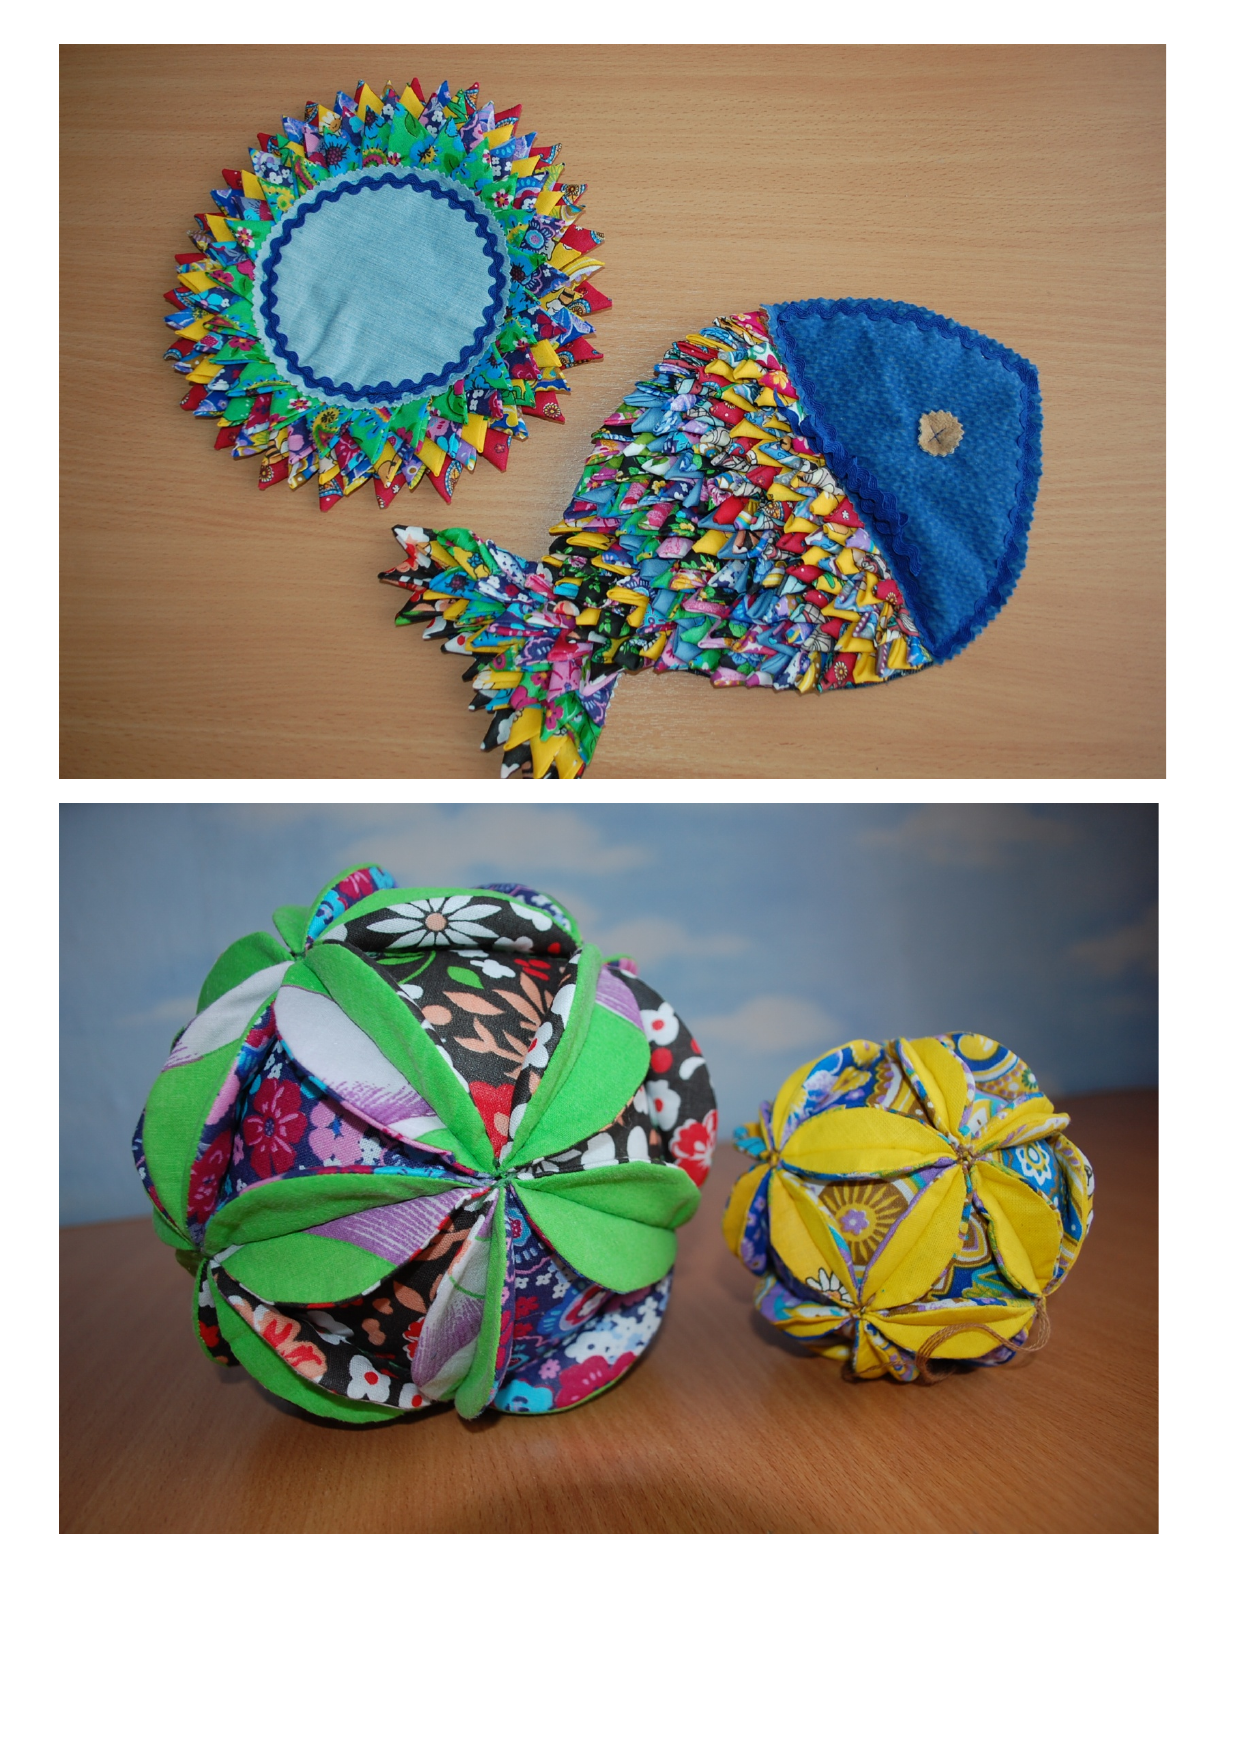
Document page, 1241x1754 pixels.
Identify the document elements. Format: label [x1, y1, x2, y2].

picture [59, 44, 1167, 779]
picture [59, 803, 1159, 1534]
